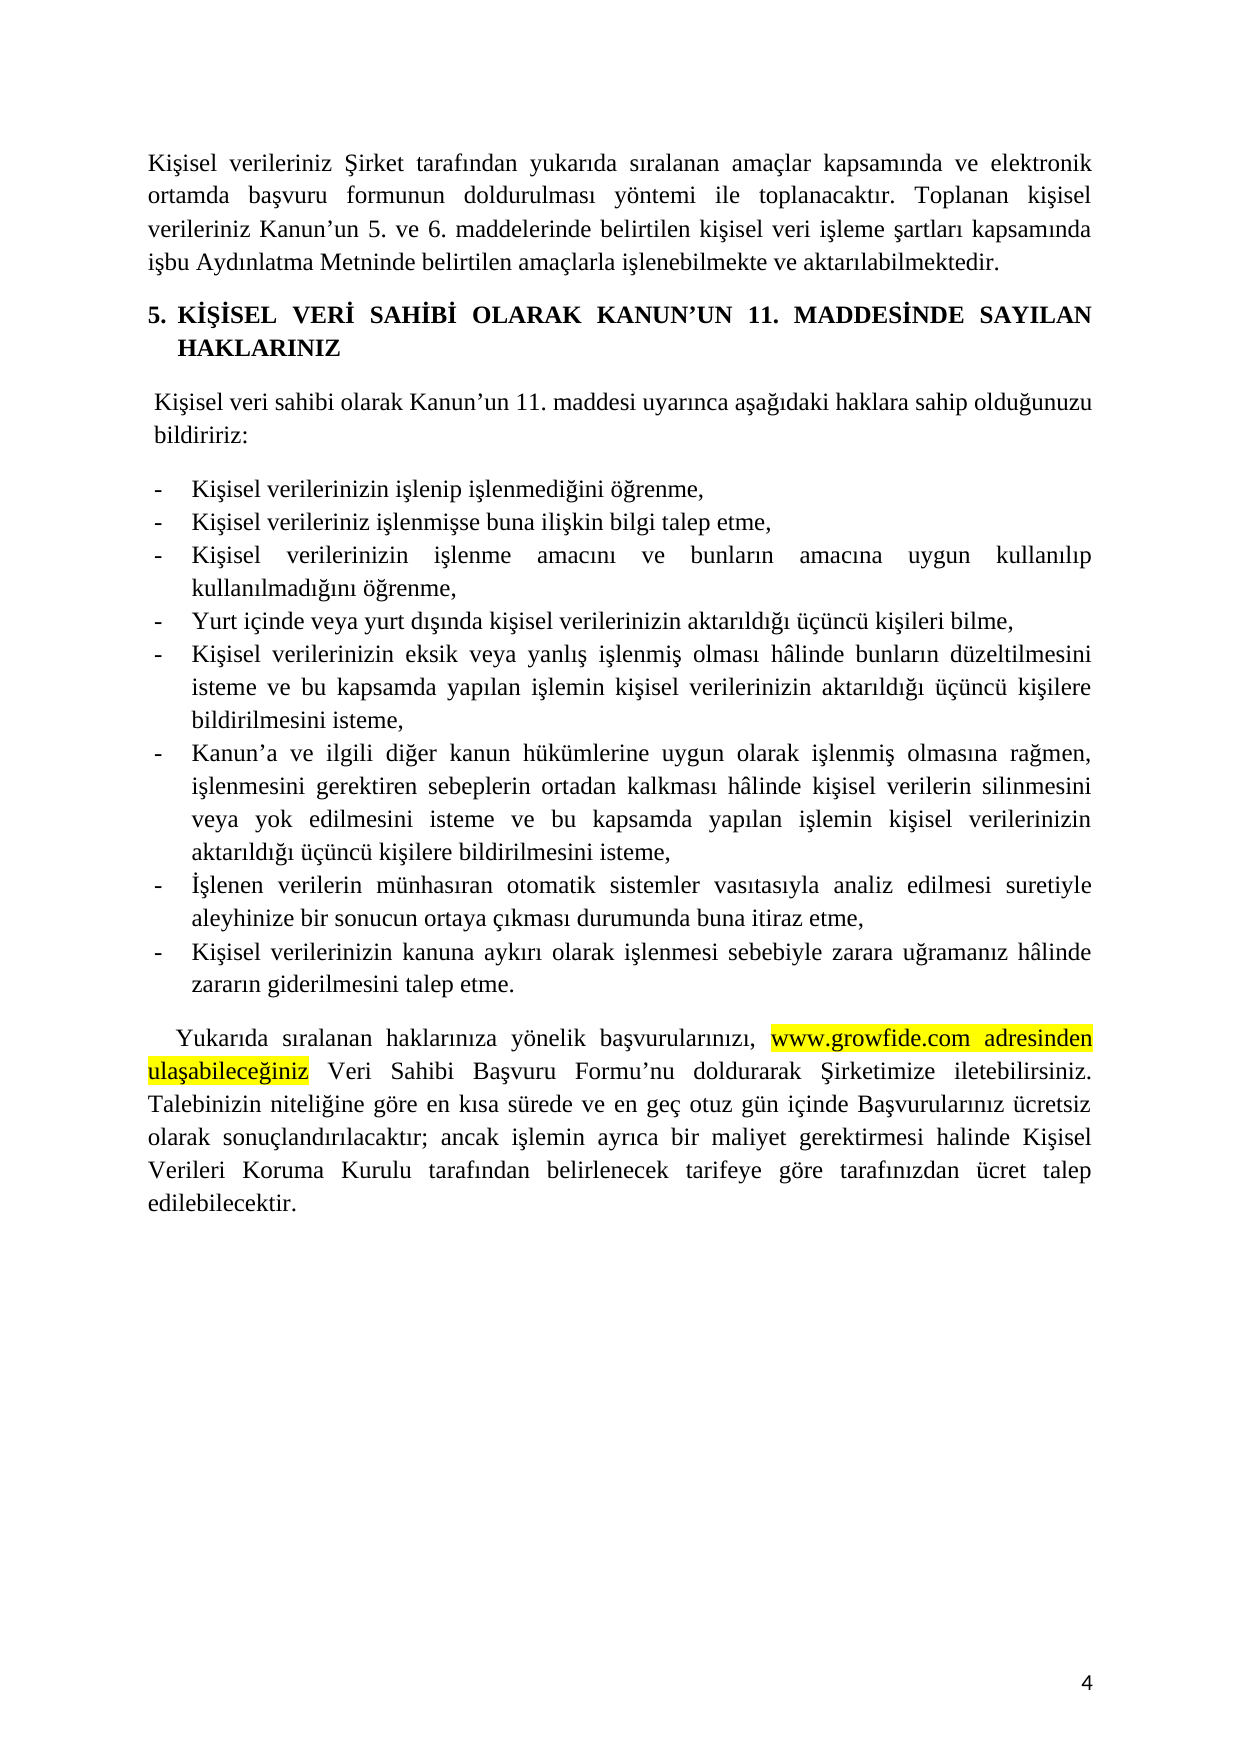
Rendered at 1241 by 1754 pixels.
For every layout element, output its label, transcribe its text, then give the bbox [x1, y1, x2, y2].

list Kişisel verilerinizin kanuna aykırı olarak işlenmesi sebebiyle zarara uğramanız hâlinde zararın giderilmesini talep etme. [154, 937, 1093, 998]
list Yurt içinde veya yurt dışında kişisel verilerinizin aktarıldığı üçüncü kişileri bilme, [154, 606, 1093, 635]
list Kanun’a ve ilgili diğer kanun hükümlerine uygun olarak işlenmiş olmasına rağmen, işlenmesini gerektiren sebeplerin ortadan kalkması hâlinde kişisel verilerin silinmesini veya yok edilmesini isteme ve bu kapsamda yapılan işlemin kişisel verilerinizin aktarıldığı üçüncü kişilere bildirilmesini isteme, [154, 738, 1093, 866]
list Kişisel verilerinizin eksik veya yanlış işlenmiş olması hâlinde bunların düzeltilmesini isteme ve bu kapsamda yapılan işlemin kişisel verilerinizin aktarıldığı üçüncü kişilere bildirilmesini isteme, [154, 639, 1093, 734]
list Kişisel verilerinizin işlenme amacını ve bunların amacına uygun kullanılıp kullanılmadığını öğrenme, [154, 540, 1093, 602]
text Kişisel verileriniz Şirket tarafından yukarıda sıralanan amaçlar kapsamında ve elektronik ortamda başvuru formunun doldurulması yöntemi ile toplanacaktır. Toplanan kişisel verileriniz Kanun’un 5. ve 6. maddelerinde belirtilen kişisel veri işleme şartları kapsamında işbu Aydınlatma Metninde belirtilen amaçlarla işlenebilmekte ve aktarılabilmektedir. [148, 148, 1093, 275]
text Yukarıda sıralanan haklarınıza yönelik başvurularınızı, www.growfide.com adresinden ulaşabileceğiniz Veri Sahibi Başvuru Formu’nu doldurarak Şirketimize iletebilirsiniz. Talebinizin niteliğine göre en kısa sürede ve en geç otuz gün içinde Başvurularınız ücretsiz olarak sonuçlandırılacaktır; ancak işlemin ayrıca bir maliyet gerektirmesi halinde Kişisel Verileri Koruma Kurulu tarafından belirlenecek tarifeye göre tarafınızdan ücret talep edilebilecektir. [148, 1023, 1093, 1217]
text Kişisel veri sahibi olarak Kanun’un 11. maddesi uyarınca aşağıdaki haklara sahip olduğunuzu bildiririz: [154, 387, 1093, 449]
list Kişisel verileriniz işlenmişse buna ilişkin bilgi talep etme, [154, 507, 1093, 536]
list İşlenen verilerin münhasıran otomatik sistemler vasıtasıyla analiz edilmesi suretiyle aleyhinize bir sonucun ortaya çıkması durumunda buna itiraz etme, [154, 871, 1093, 932]
list KİŞİSEL VERİ SAHİBİ OLARAK KANUN’UN 11. MADDESİNDE SAYILAN HAKLARINIZ [148, 301, 1093, 362]
list Kişisel verilerinizin işlenip işlenmediğini öğrenme, [154, 474, 1093, 503]
